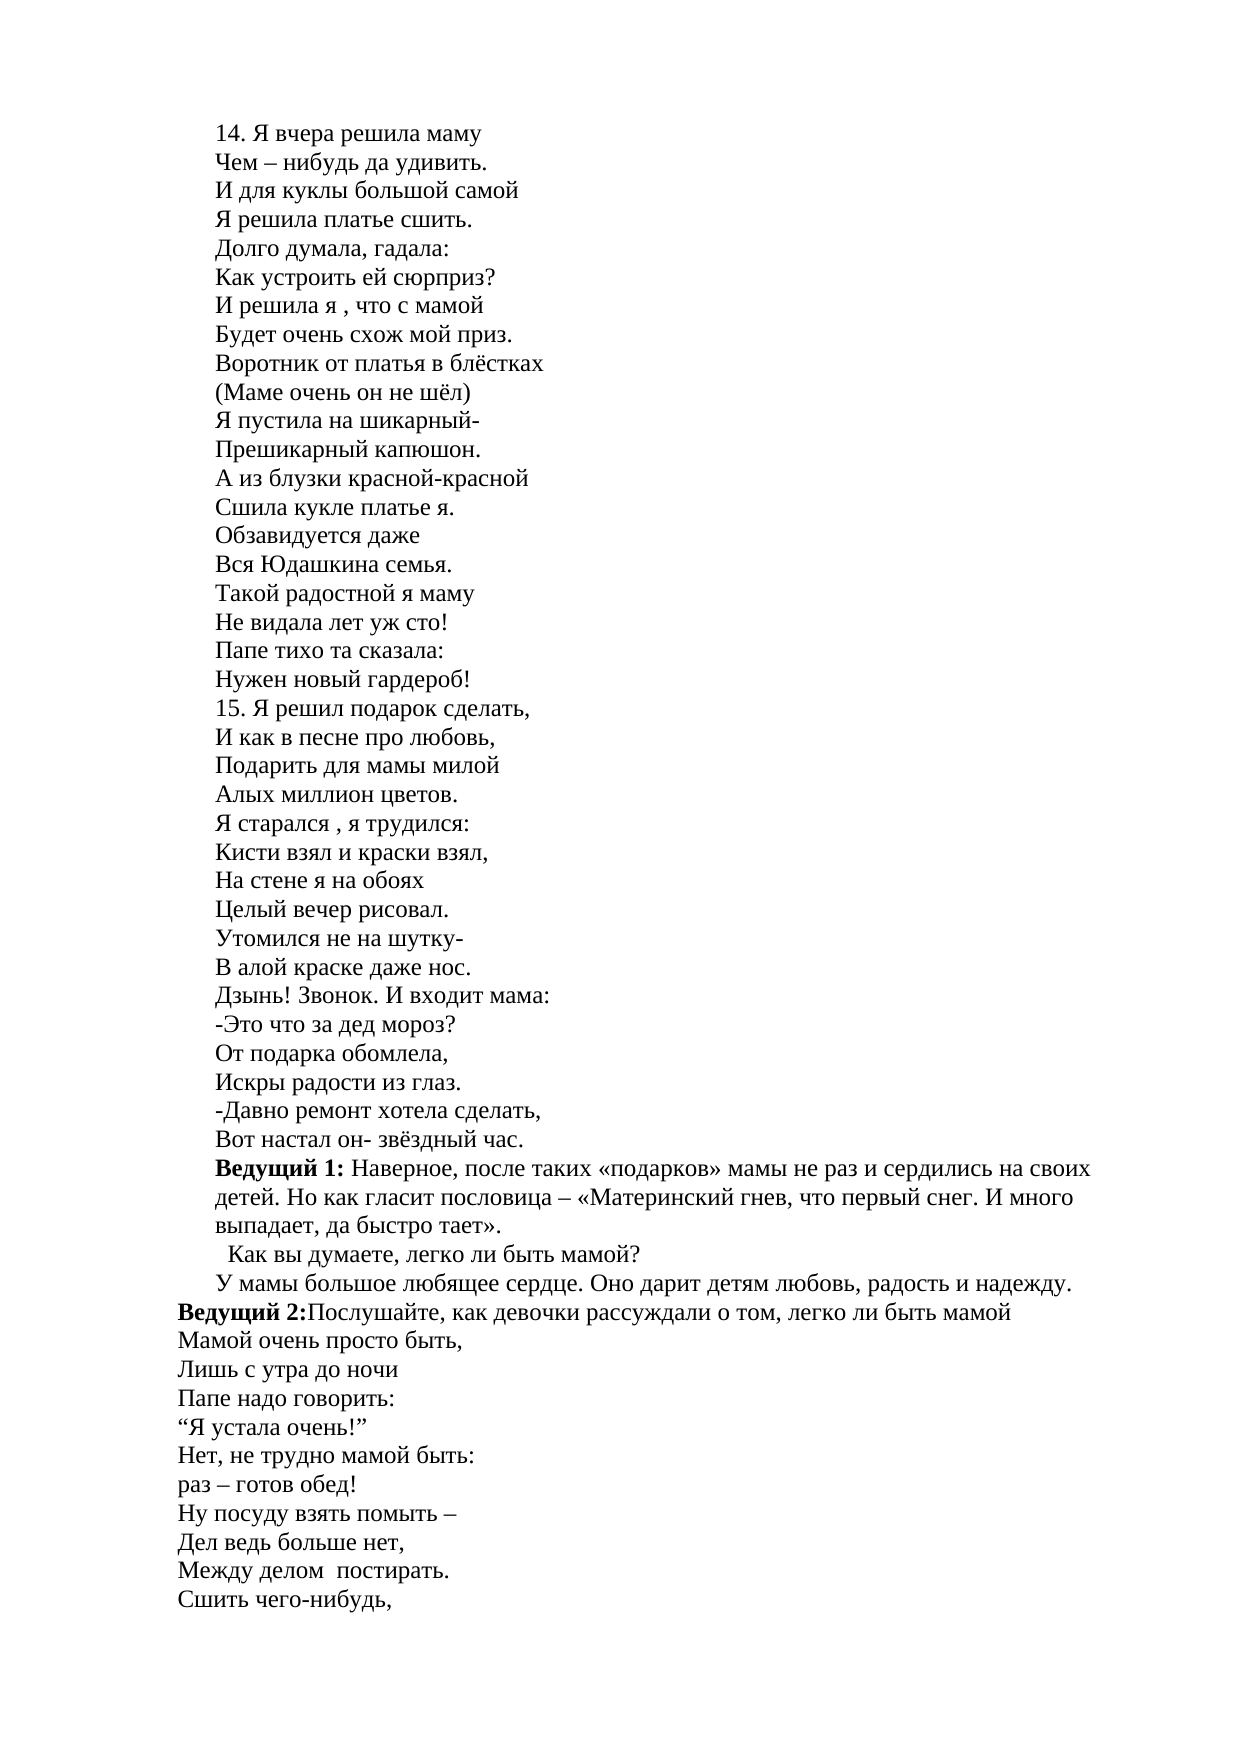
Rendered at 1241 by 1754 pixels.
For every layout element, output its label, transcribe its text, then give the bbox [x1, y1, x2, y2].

text Ведущий 2:Послушайте, как девочки рассуждали о том, легко ли быть мамой [177, 1297, 1152, 1326]
text Воротник от платья в блёстках [215, 348, 1152, 377]
text Сшила кукле платье я. [215, 492, 1152, 521]
text Прешикарный капюшон. [215, 434, 1152, 463]
text Как устроить ей сюрприз? [215, 262, 1152, 291]
text Как вы думаете, легко ли быть мамой? [215, 1239, 1152, 1268]
text 14. Я вчера решила маму [215, 118, 1152, 147]
text (Маме очень он не шёл) [215, 377, 1152, 406]
text Алых миллион цветов. [215, 779, 1152, 808]
text Нужен новый гардероб! [215, 664, 1152, 693]
text Я старался , я трудился: [215, 808, 1152, 837]
text От подарка обомлела, [215, 1038, 1152, 1067]
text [177, 1326, 1152, 1613]
text Не видала лет уж сто! [215, 607, 1152, 636]
text Будет очень схож мой приз. [215, 319, 1152, 348]
text Вся Юдашкина семья. [215, 549, 1152, 578]
text На стене я на обоях [215, 866, 1152, 894]
text Такой радостной я маму [215, 578, 1152, 607]
text Искры радости из глаз. [215, 1067, 1152, 1096]
text 15. Я решил подарок сделать, [215, 693, 1152, 722]
text Папе тихо та сказала: [215, 636, 1152, 664]
text Долго думала, гадала: [215, 233, 1152, 262]
text И для куклы большой самой [215, 176, 1152, 204]
text Обзавидуется даже [215, 521, 1152, 549]
text -Давно ремонт хотела сделать, [215, 1096, 1152, 1124]
text Дзынь! Звонок. И входит мама: [215, 981, 1152, 1009]
text И как в песне про любовь, [215, 722, 1152, 751]
text Я пустила на шикарный- [215, 406, 1152, 434]
text Подарить для мамы милой [215, 751, 1152, 779]
text В алой краске даже нос. [215, 952, 1152, 981]
text Чем – нибудь да удивить. [215, 147, 1152, 176]
text Кисти взял и краски взял, [215, 837, 1152, 866]
text И решила я , что с мамой [215, 291, 1152, 319]
text -Это что за дед мороз? [215, 1009, 1152, 1038]
text А из блузки красной-красной [215, 463, 1152, 492]
text Я решила платье сшить. [215, 204, 1152, 233]
text Вот настал он- звёздный час. [215, 1124, 1152, 1153]
text Целый вечер рисовал. [215, 894, 1152, 923]
text У мамы большое любящее сердце. Оно дарит детям любовь, радость и надежду. [215, 1268, 1152, 1297]
text Ведущий 1: Наверное, после таких «подарков» мамы не раз и сердились на своих детей. Но как гласит пословица – «Материнский гнев, что первый снег. И много выпадает, да быстро тает». [215, 1153, 1152, 1239]
text Утомился не на шутку- [215, 923, 1152, 952]
